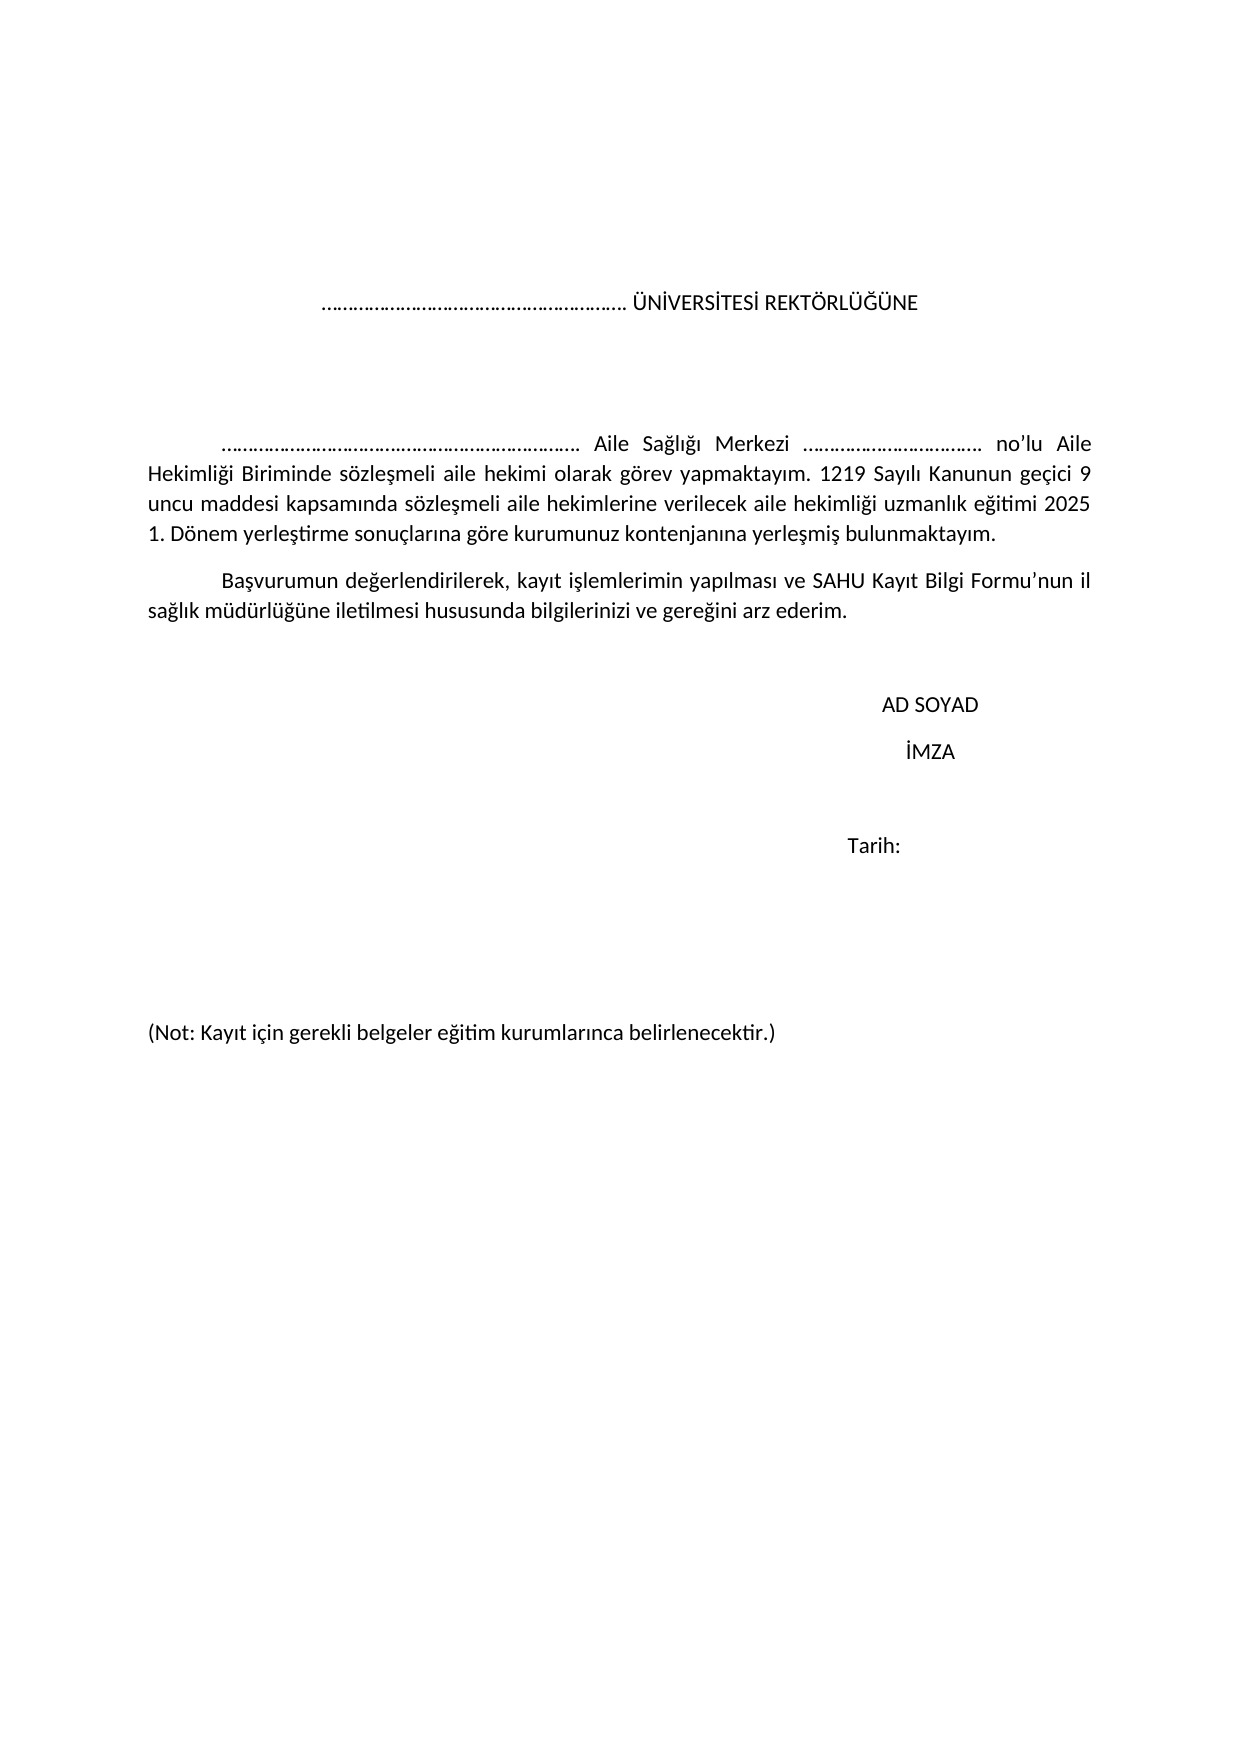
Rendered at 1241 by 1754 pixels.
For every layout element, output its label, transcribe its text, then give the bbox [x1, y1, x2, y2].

text (Not: Kayıt için gerekli belgeler eğitim kurumlarınca belirlenecektir.) [148, 1018, 1093, 1046]
text İMZA [148, 737, 1093, 765]
text …………………………………………………. ÜNİVERSİTESİ REKTÖRLÜĞÜNE [148, 288, 1093, 316]
text AD SOYAD [148, 690, 1093, 718]
text Tarih: [148, 831, 1093, 859]
text Başvurumun değerlendirilerek, kayıt işlemlerimin yapılması ve SAHU Kayıt Bilgi Formu’nun il sağlık müdürlüğüne iletilmesi hususunda bilgilerinizi ve gereğini arz ederim. [148, 566, 1093, 624]
text …………………………….……………………………. Aile Sağlığı Merkezi ……………………………. no’lu Aile Hekimliği Biriminde sözleşmeli aile hekimi olarak görev yapmaktayım. 1219 Sayılı Kanunun geçici 9 uncu maddesi kapsamında sözleşmeli aile hekimlerine verilecek aile hekimliği uzmanlık eğitimi 2025 1. Dönem yerleştirme sonuçlarına göre kurumunuz kontenjanına yerleşmiş bulunmaktayım. [148, 429, 1093, 547]
